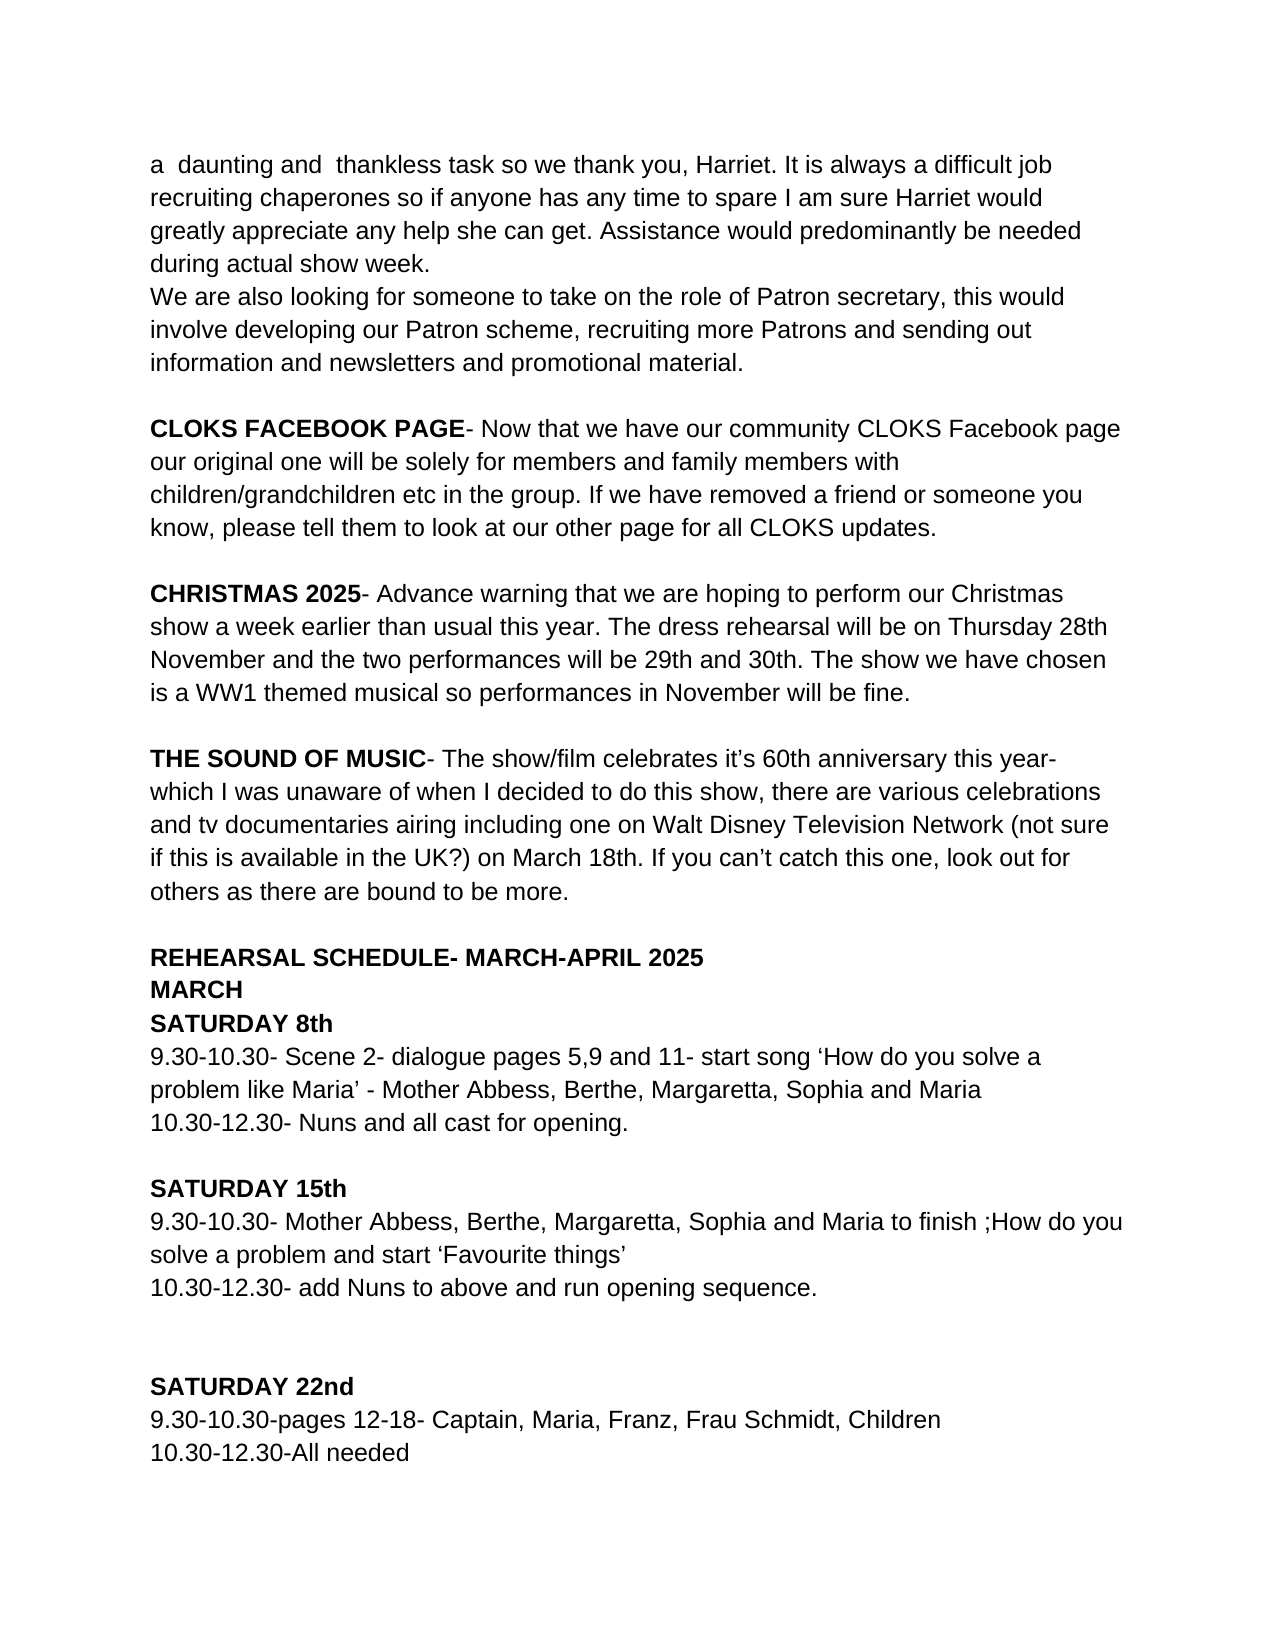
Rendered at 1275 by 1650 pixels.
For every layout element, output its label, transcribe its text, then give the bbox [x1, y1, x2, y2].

text MARCH [150, 976, 1125, 1004]
text SATURDAY 22nd [150, 1372, 1125, 1401]
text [150, 150, 1125, 278]
text CHRISTMAS 2025- Advance warning that we are hoping to perform our Christmas show a week earlier than usual this year. The dress rehearsal will be on Thursday 28th November and the two performances will be 29th and 30th. The show we have chosen is a WW1 themed musical so performances in November will be fine. [150, 579, 1125, 707]
text SATURDAY 8th [150, 1008, 1125, 1037]
text 10.30-12.30-All needed [150, 1438, 1125, 1467]
text 10.30-12.30- add Nuns to above and run opening sequence. [150, 1273, 1125, 1301]
text REHEARSAL SCHEDULE- MARCH-APRIL 2025 [150, 942, 1125, 971]
text 10.30-12.30- Nuns and all cast for opening. [150, 1108, 1125, 1136]
text SATURDAY 15th [150, 1174, 1125, 1202]
text We are also looking for someone to take on the role of Patron secretary, this would involve developing our Patron scheme, recruiting more Patrons and sending out information and newsletters and promotional material. [150, 282, 1125, 377]
text 9.30-10.30-pages 12-18- Captain, Maria, Franz, Frau Schmidt, Children [150, 1405, 1125, 1433]
text 9.30-10.30- Scene 2- dialogue pages 5,9 and 11- start song ‘How do you solve a problem like Maria’ - Mother Abbess, Berthe, Margaretta, Sophia and Maria [150, 1042, 1125, 1103]
text CLOKS FACEBOOK PAGE- Now that we have our community CLOKS Facebook page our original one will be solely for members and family members with children/grandchildren etc in the group. If we have removed a friend or someone you know, please tell them to look at our other page for all CLOKS updates. [150, 414, 1125, 542]
text 9.30-10.30- Mother Abbess, Berthe, Margaretta, Sophia and Maria to finish ;How do you solve a problem and start ‘Favourite things’ [150, 1207, 1125, 1268]
text THE SOUND OF MUSIC- The show/film celebrates it’s 60th anniversary this year- which I was unaware of when I decided to do this show, there are various celebrations and tv documentaries airing including one on Walt Disney Television Network (not sure if this is available in the UK?) on March 18th. If you can’t catch this one, look out for others as there are bound to be more. [150, 744, 1125, 905]
